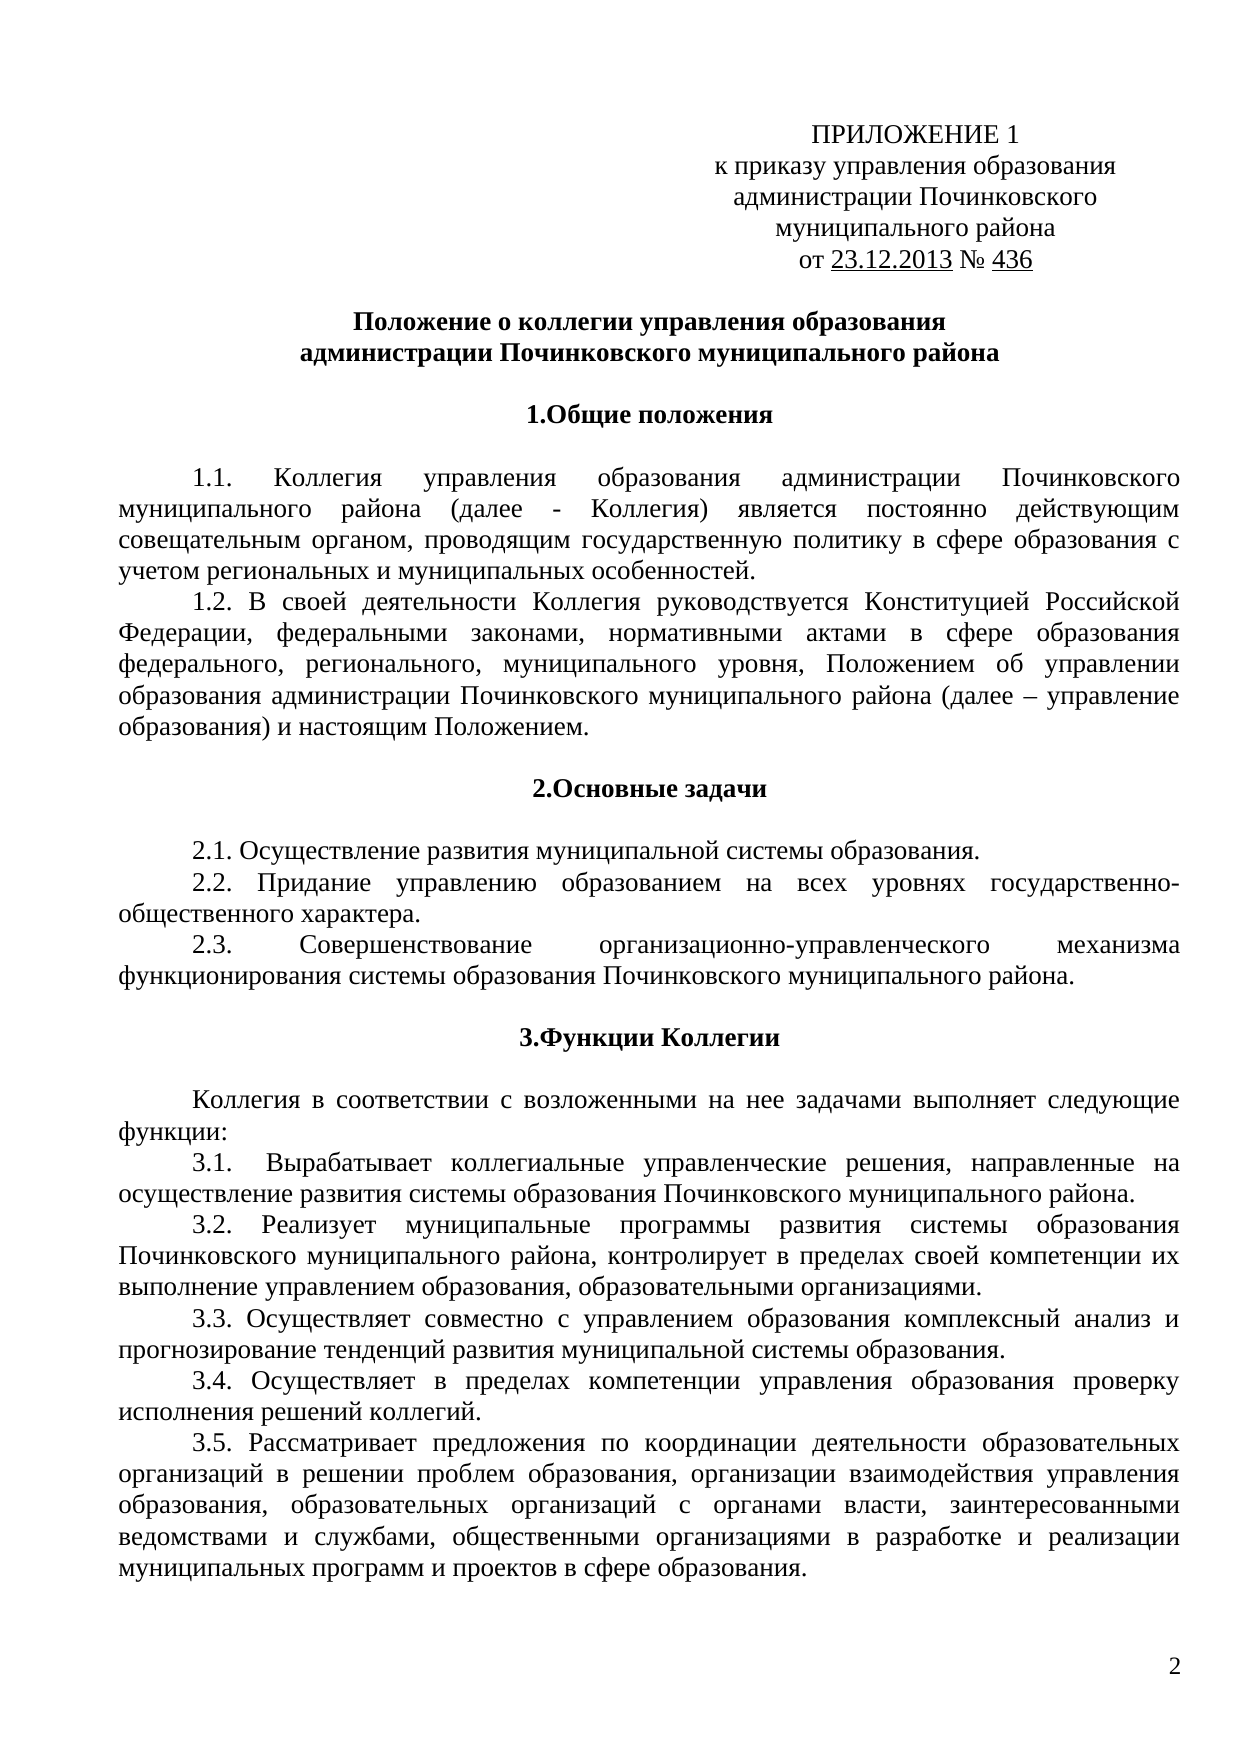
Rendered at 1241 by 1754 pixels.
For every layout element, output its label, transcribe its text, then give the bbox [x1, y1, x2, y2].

text 3.4. Осуществляет в пределах компетенции управления образования проверку исполнения решений коллегий. [118, 1364, 1181, 1426]
text 2.3. Совершенствование организационно-управленческого механизма функционирования системы образования Починковского муниципального района. [118, 928, 1181, 990]
text к приказу управления образования [118, 149, 1181, 180]
text 2.2. Придание управлению образованием на всех уровнях государственно-общественного характера. [118, 866, 1181, 928]
text муниципального района [118, 212, 1181, 243]
text администрации Починковского [118, 180, 1181, 212]
text Положение о коллегии управления образования [118, 305, 1181, 336]
text администрации Починковского муниципального района [118, 336, 1181, 367]
text 2.Основные задачи [118, 772, 1181, 803]
text ПРИЛОЖЕНИЕ 1 [118, 118, 1181, 149]
text 3.Функции Коллегии [118, 1021, 1181, 1052]
text 2.1. Осуществление развития муниципальной системы образования. [118, 834, 1181, 866]
text 3.5. Рассматривает предложения по координации деятельности образовательных организаций в решении проблем образования, организации взаимодействия управления образования, образовательных организаций с органами власти, заинтересованными ведомствами и службами, общественными организациями в разработке и реализации муниципальных программ и проектов в сфере образования. [118, 1426, 1181, 1582]
text 1.Общие положения [118, 398, 1181, 429]
text 3.3. Осуществляет совместно с управлением образования комплексный анализ и прогнозирование тенденций развития муниципальной системы образования. [118, 1302, 1181, 1364]
text от 23.12.2013 № 436 [118, 243, 1181, 274]
text 3.2. Реализует муниципальные программы развития системы образования Починковского муниципального района, контролирует в пределах своей компетенции их выполнение управлением образования, образовательными организациями. [118, 1208, 1181, 1302]
text 3.1. Вырабатывает коллегиальные управленческие решения, направленные на осуществление развития системы образования Починковского муниципального района. [118, 1146, 1181, 1208]
text Коллегия в соответствии с возложенными на нее задачами выполняет следующие функции: [118, 1084, 1181, 1146]
text 1.2. В своей деятельности Коллегия руководствуется Конституцией Российской Федерации, федеральными законами, нормативными актами в сфере образования федерального, регионального, муниципального уровня, Положением об управлении образования администрации Починковского муниципального района (далее – управление образования) и настоящим Положением. [118, 585, 1181, 741]
text 1.1. Коллегия управления образования администрации Починковского муниципального района (далее - Коллегия) является постоянно действующим совещательным органом, проводящим государственную политику в сфере образования с учетом региональных и муниципальных особенностей. [118, 461, 1181, 585]
